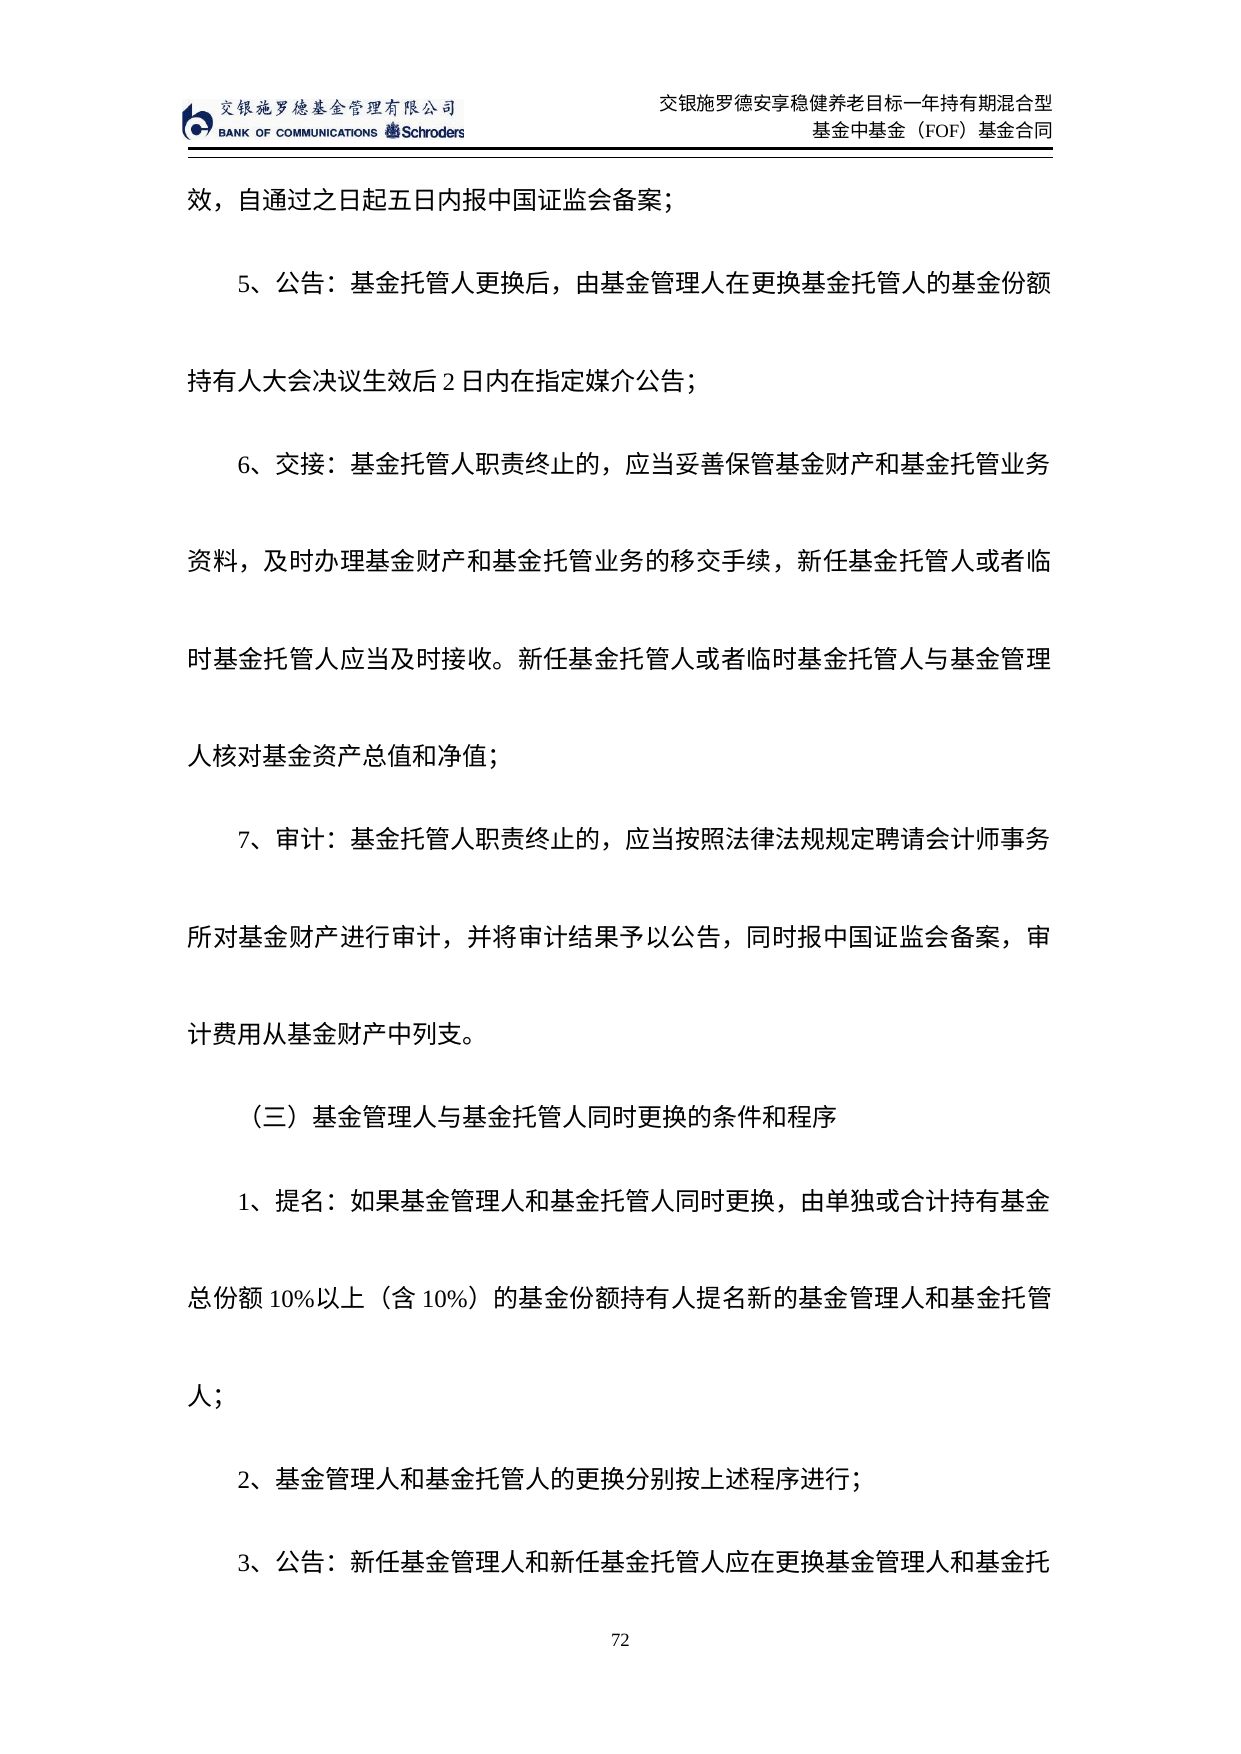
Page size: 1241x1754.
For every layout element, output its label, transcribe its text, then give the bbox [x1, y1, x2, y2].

text （三）基金管理人与基金托管人同时更换的条件和程序 [187, 1083, 1053, 1148]
text 7、审计：基金托管人职责终止的，应当按照法律法规规定聘请会计师事务所对基金财产进行审计，并将审计结果予以公告，同时报中国证监会备案，审计费用从基金财产中列支。 [187, 805, 1053, 1065]
text 2、基金管理人和基金托管人的更换分别按上述程序进行； [187, 1445, 1053, 1510]
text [187, 166, 1053, 231]
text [187, 1528, 1053, 1593]
text 6、交接：基金托管人职责终止的，应当妥善保管基金财产和基金托管业务资料，及时办理基金财产和基金托管业务的移交手续，新任基金托管人或者临时基金托管人应当及时接收。新任基金托管人或者临时基金托管人与基金管理人核对基金资产总值和净值； [187, 430, 1053, 787]
text 5、公告：基金托管人更换后，由基金管理人在更换基金托管人的基金份额持有人大会决议生效后2日内在指定媒介公告； [187, 249, 1053, 412]
picture [182, 99, 464, 140]
text 1、提名：如果基金管理人和基金托管人同时更换，由单独或合计持有基金总份额10%以上（含10%）的基金份额持有人提名新的基金管理人和基金托管人； [187, 1167, 1053, 1427]
